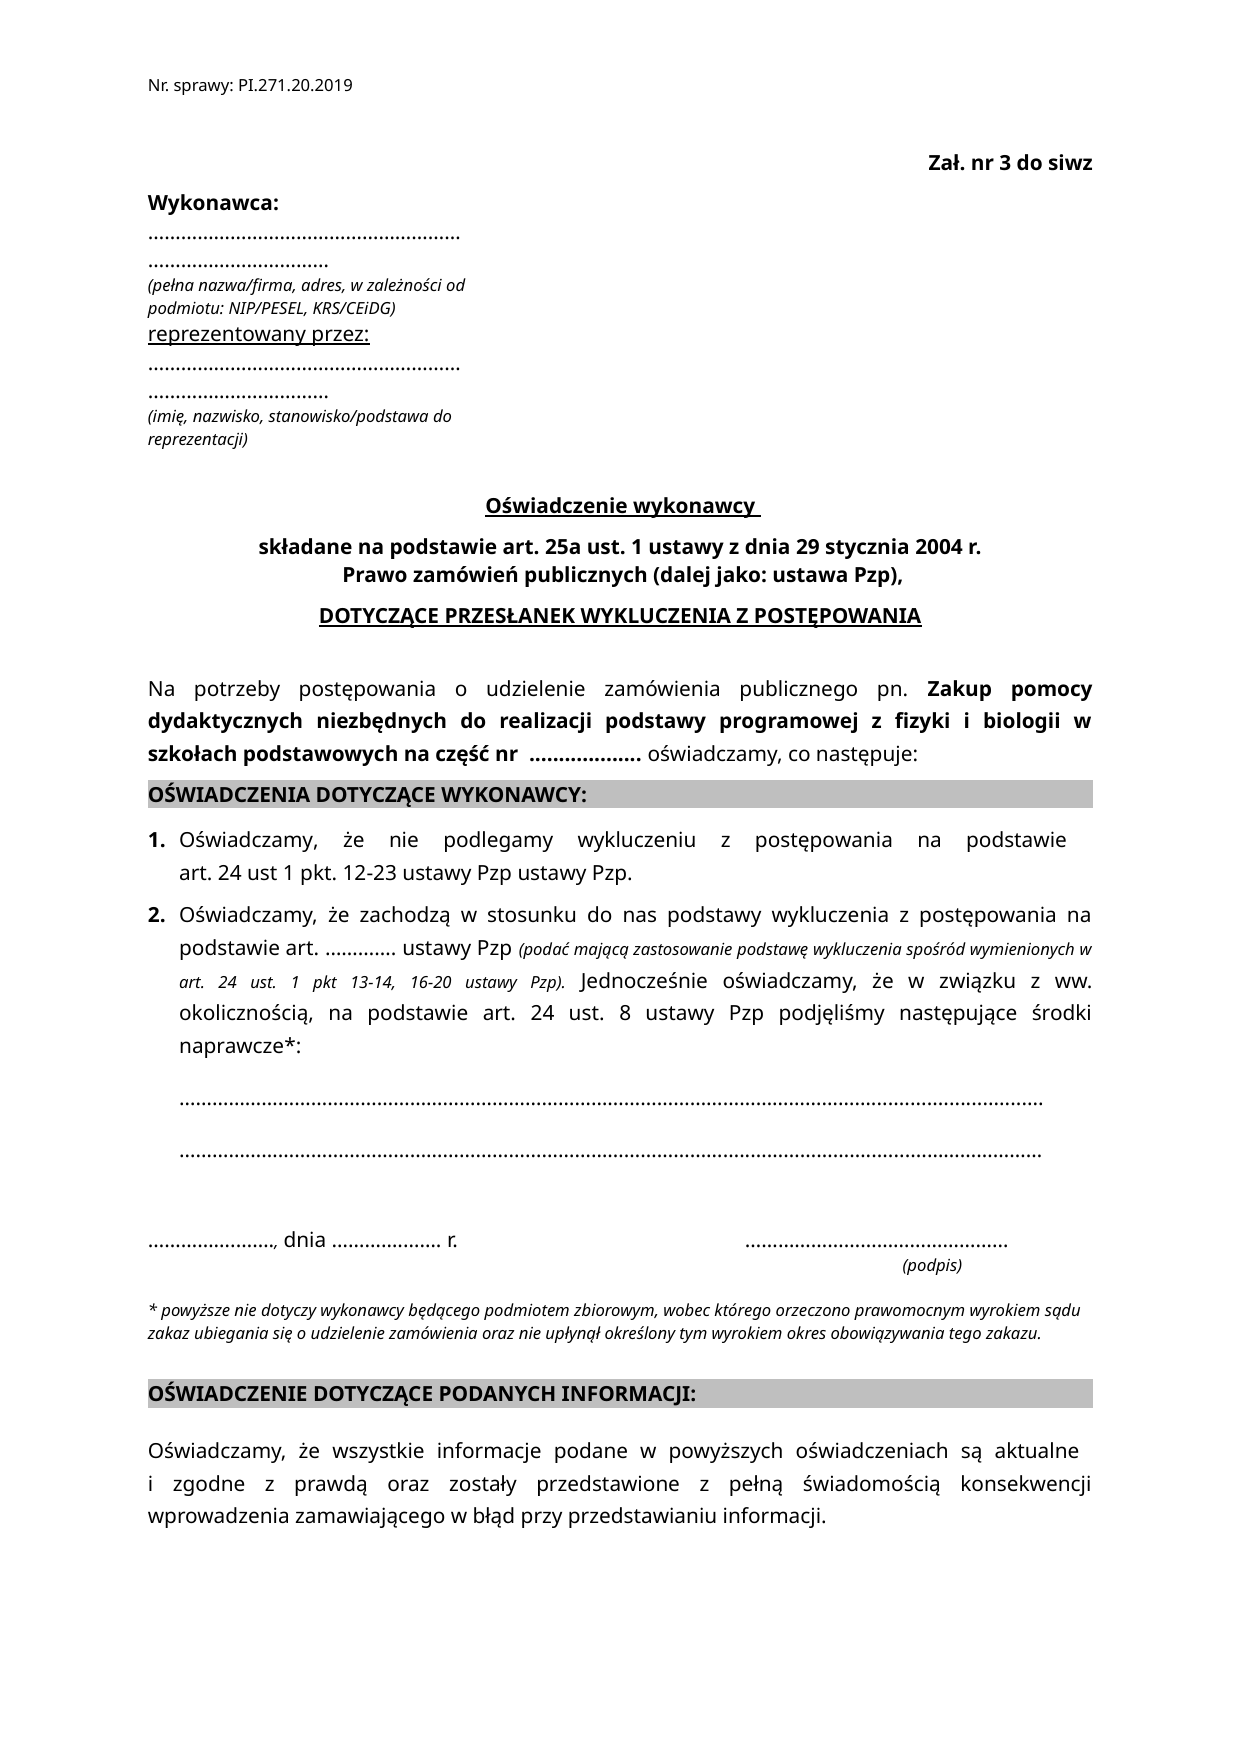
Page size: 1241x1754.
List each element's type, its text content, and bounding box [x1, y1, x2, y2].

text (podpis) [738, 1253, 1093, 1276]
text Na potrzeby postępowania o udzielenie zamówienia publicznego pn. Zakup pomocy dydaktycznych niezbędnych do realizacji podstawy programowej z fizyki i biologii w szkołach podstawowych na część nr ................... oświadczamy, co następuje: [148, 674, 1093, 767]
text …………………………………………………………………………………………..…………………...........………………… [179, 1135, 1093, 1164]
text Prawo zamówień publicznych (dalej jako: ustawa Pzp), [148, 560, 1093, 589]
text OŚWIADCZENIE DOTYCZĄCE PODANYCH INFORMACJI: [148, 1379, 1093, 1408]
text (imię, nazwisko, stanowisko/podstawa do reprezentacji) [148, 404, 472, 450]
text Oświadczenie wykonawcy [148, 491, 1093, 519]
text składane na podstawie art. 25a ust. 1 ustawy z dnia 29 stycznia 2004 r. [148, 532, 1093, 560]
text Oświadczamy, że wszystkie informacje podane w powyższych oświadczeniach są aktualne i zgodne z prawdą oraz zostały przedstawione z pełną świadomością konsekwencji wprowadzenia zamawiającego w błąd przy przedstawianiu informacji. [148, 1436, 1093, 1530]
text OŚWIADCZENIA DOTYCZĄCE WYKONAWCY: [148, 780, 1093, 808]
text ……………………………………………………………………………… [148, 348, 472, 404]
text …………….……., dnia ………….……. r. ………………………………………… [148, 1225, 1093, 1253]
list Oświadczamy, że zachodzą w stosunku do nas podstawy wykluczenia z postępowania na podstawie art. …………. ustawy Pzp (podać mającą zastosowanie podstawę wykluczenia spośród wymienionych w art. 24 ust. 1 pkt 13-14, 16-20 ustawy Pzp). Jednocześnie oświadczamy, że w związku z ww. okolicznością, na podstawie art. 24 ust. 8 ustawy Pzp podjęliśmy następujące środki naprawcze*: [148, 901, 1093, 1059]
text Zał. nr 3 do siwz [148, 148, 1093, 176]
text * powyższe nie dotyczy wykonawcy będącego podmiotem zbiorowym, wobec którego orzeczono prawomocnym wyrokiem sądu zakaz ubiegania się o udzielenie zamówienia oraz nie upłynął określony tym wyrokiem okres obowiązywania tego zakazu. [148, 1299, 1093, 1344]
text ………………………………………………………………………………………………………………............................... [179, 1083, 1093, 1112]
text Wykonawca: [148, 188, 1093, 217]
text ……………………………………………………………………………… [148, 217, 472, 274]
text reprezentowany przez: [148, 319, 1093, 348]
text (pełna nazwa/firma, adres, w zależności od podmiotu: NIP/PESEL, KRS/CEiDG) [148, 274, 472, 319]
list Oświadczamy, że nie podlegamy wykluczeniu z postępowania na podstawie art. 24 ust 1 pkt. 12-23 ustawy Pzp ustawy Pzp. [148, 826, 1093, 887]
text DOTYCZĄCE PRZESŁANEK WYKLUCZENIA Z POSTĘPOWANIA [148, 601, 1093, 630]
